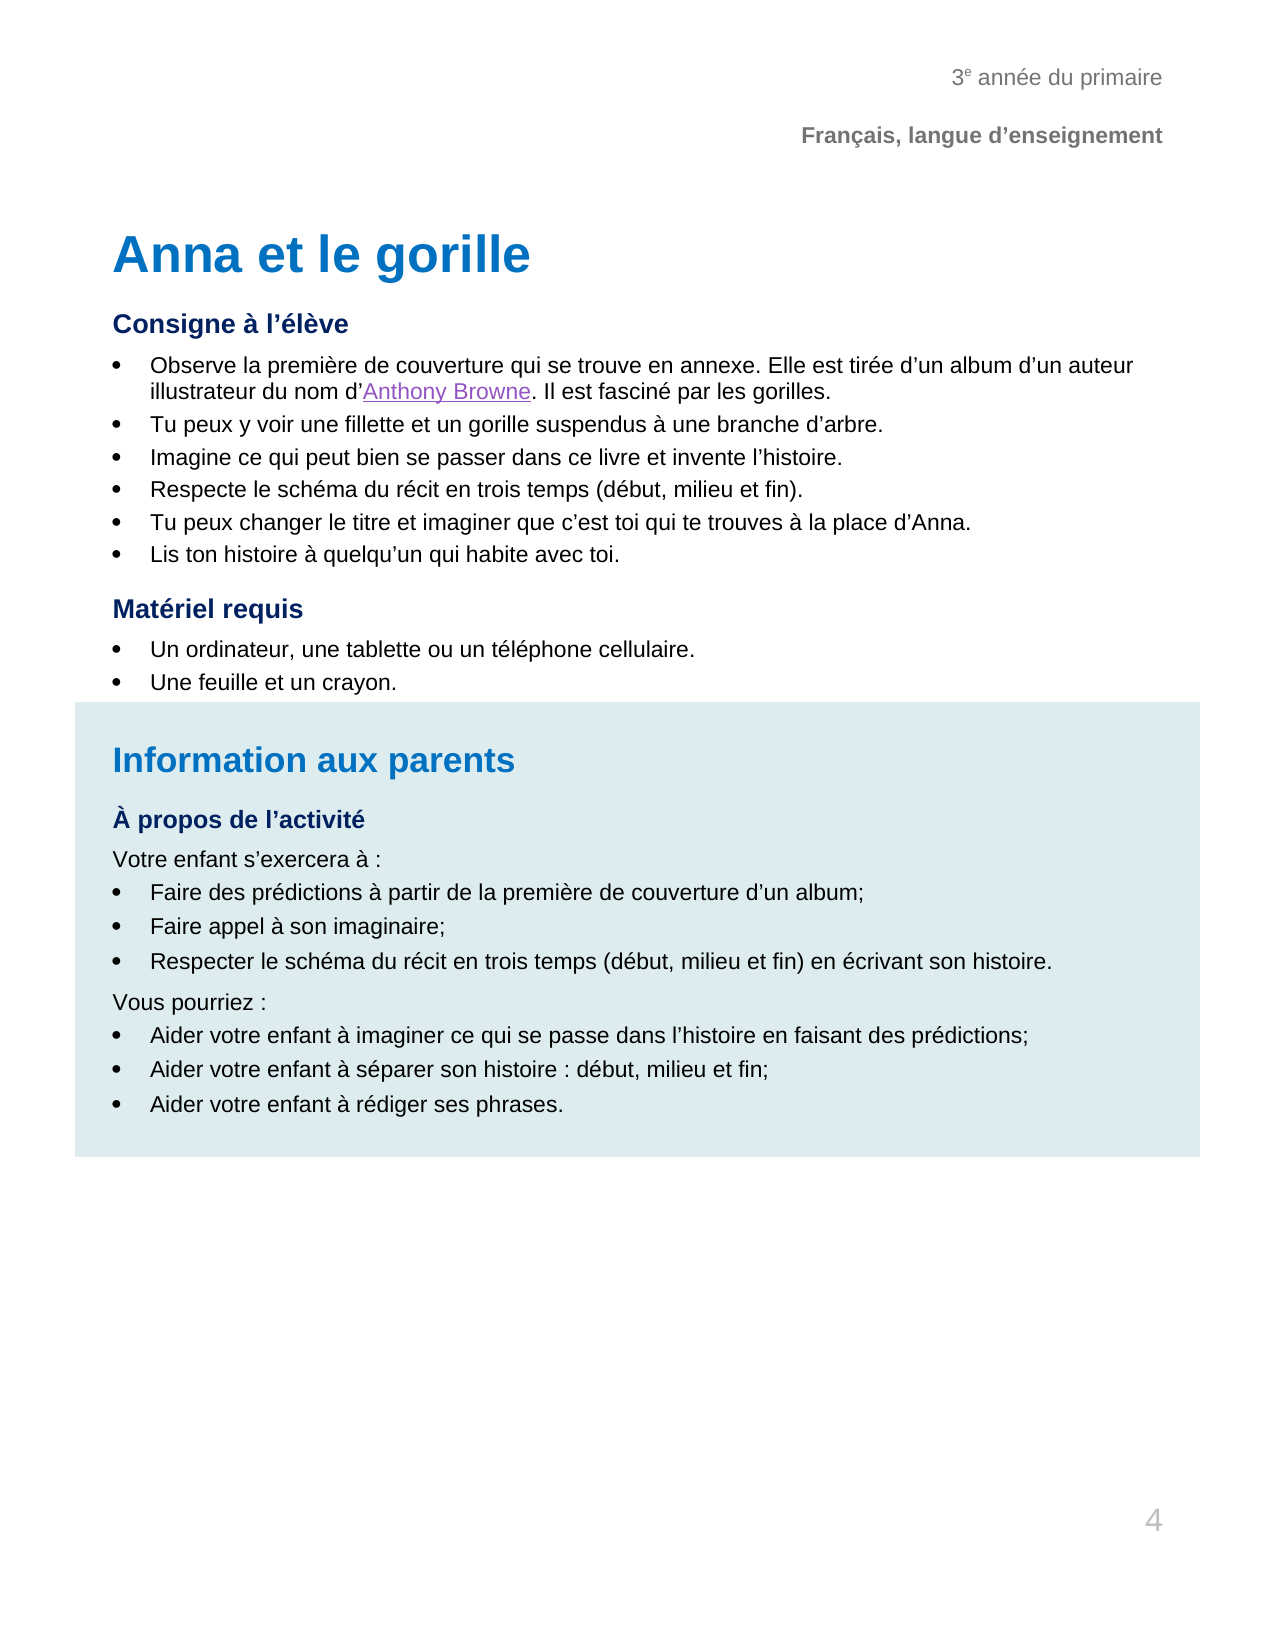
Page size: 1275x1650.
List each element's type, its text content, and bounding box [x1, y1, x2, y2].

text Consigne à l’élève [112, 308, 1162, 339]
text Tu peux changer le titre et imaginer que c’est toi qui te trouves à la place d’Anna. [112, 509, 1162, 535]
text Matériel requis [112, 593, 1083, 624]
text Français, langue d’enseignement [112, 122, 1162, 148]
text Imagine ce qui peut bien se passer dans ce livre et invente l’histoire. [112, 443, 1162, 470]
text Un ordinateur, une tablette ou un téléphone cellulaire. [112, 636, 1162, 663]
text Lis ton histoire à quelqu’un qui habite avec toi. [112, 541, 1162, 568]
table_header Information aux parents À propos de l’activité Votre enfant s’exercera à : Faire des prédictions à partir de la première de couverture d’un album; Faire appel à son imaginaire; Respecter le schéma du récit en trois temps (début, milieu et fin) en écrivant son histoire. Vous pourriez : Aider votre enfant à imaginer ce qui se passe dans l’histoire en faisant des prédictions; Aider votre enfant à séparer son histoire : début, milieu et fin; Aider votre enfant à rédiger ses phrases. [75, 702, 1200, 1157]
text Observe la première de couverture qui se trouve en annexe. Elle est tirée d’un album d’un auteur illustrateur du nom d’Anthony Browne. Il est fasciné par les gorilles. [112, 352, 1162, 404]
text Tu peux y voir une fillette et un gorille suspendus à une branche d’arbre. [112, 411, 1162, 437]
text Respecte le schéma du récit en trois temps (début, milieu et fin). [112, 476, 1162, 502]
text Anna et le gorille [112, 223, 1162, 283]
text Une feuille et un crayon. [112, 669, 1162, 695]
